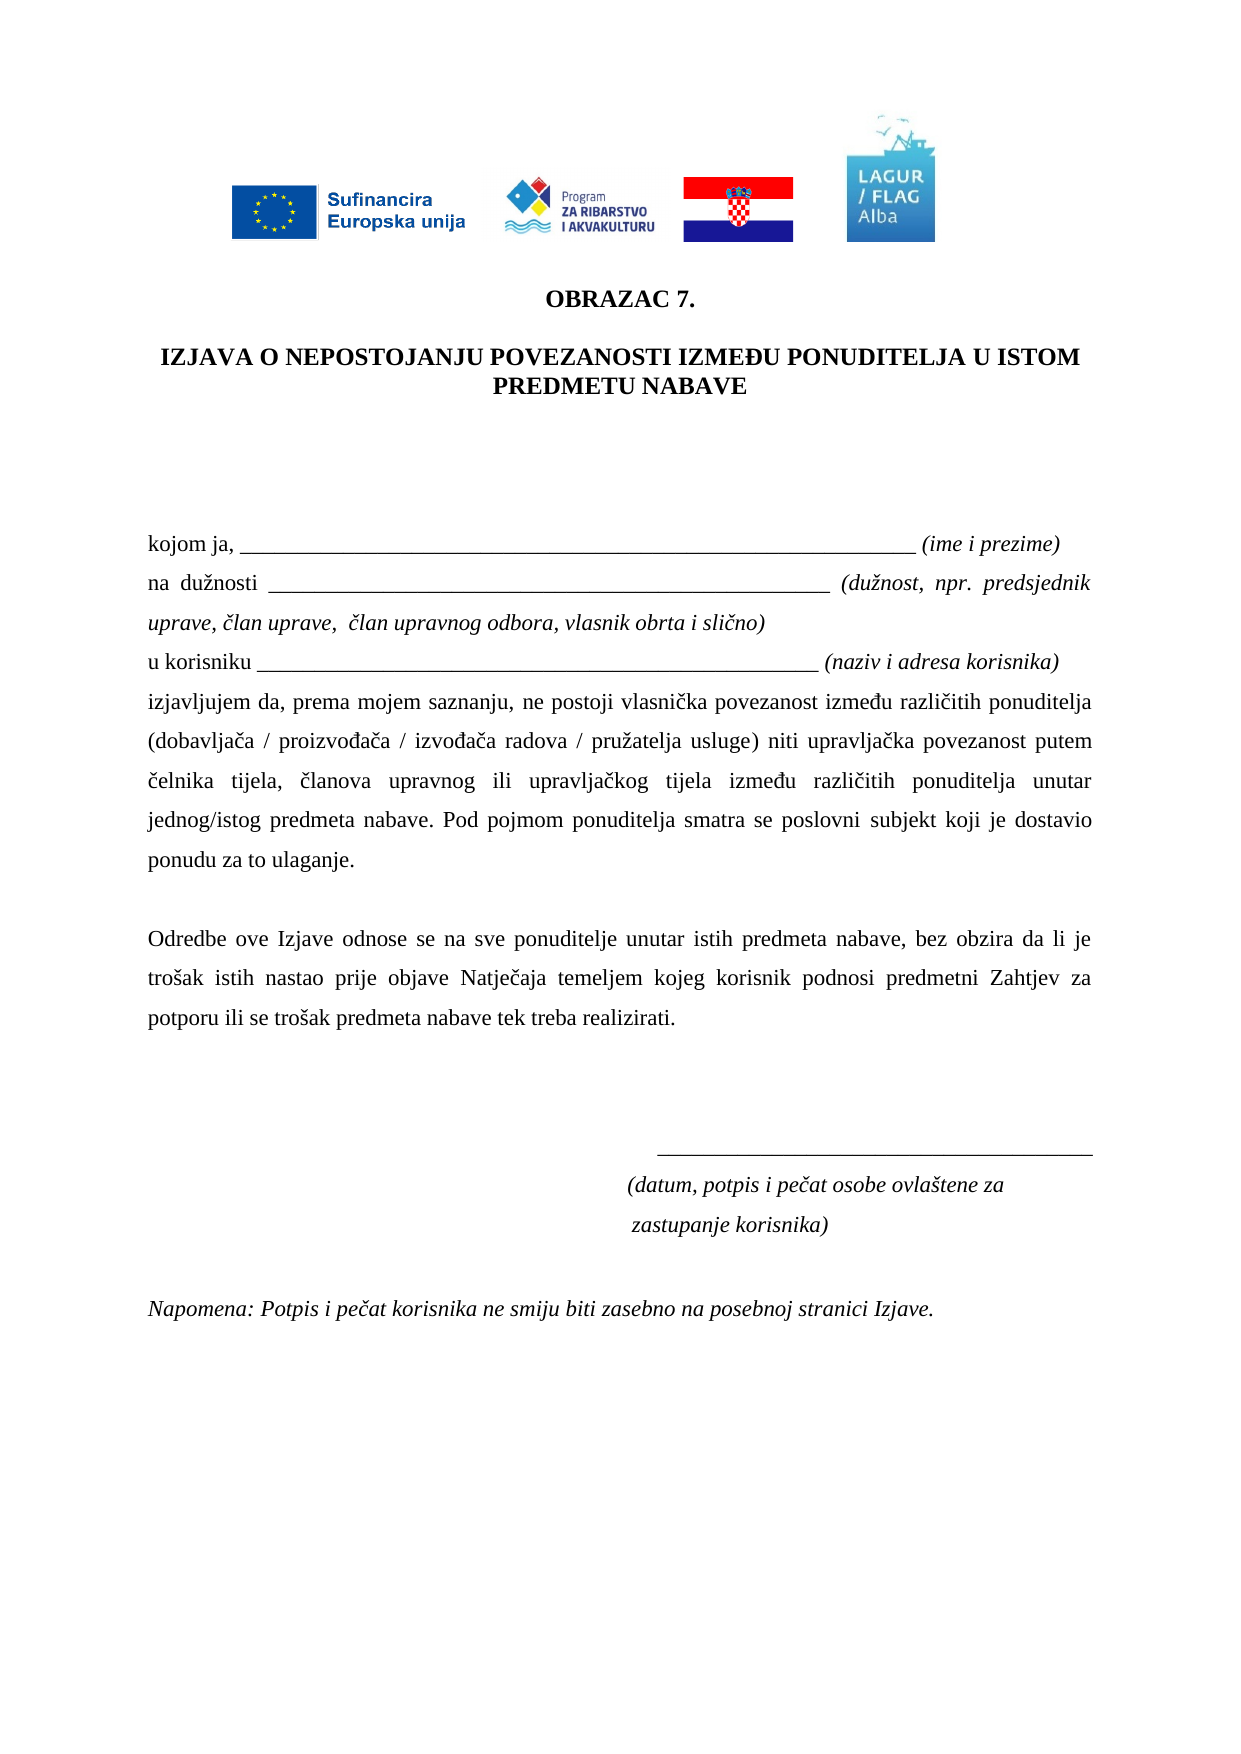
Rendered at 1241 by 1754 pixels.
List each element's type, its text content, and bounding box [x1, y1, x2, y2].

picture [818, 86, 961, 242]
text u korisniku _________________________________________________ (naziv i adresa korisnika) [148, 648, 1093, 674]
text zastupanje korisnika) [221, 1211, 1093, 1237]
text ______________________________________ [148, 1132, 1093, 1158]
picture [228, 182, 468, 242]
picture [683, 177, 794, 242]
picture [480, 167, 672, 242]
text Odredbe ove Izjave odnose se na sve ponuditelje unutar istih predmeta nabave, bez obzira da li je trošak istih nastao prije objave Natječaja temeljem kojeg korisnik podnosi predmetni Zahtjev za potporu ili se trošak predmeta nabave tek treba realizirati. [148, 924, 1093, 1030]
text IZJAVA O NEPOSTOJANJU POVEZANOSTI IZMEĐU PONUDITELJA U ISTOM PREDMETU NABAVE [148, 342, 1093, 399]
text OBRAZAC 7. [148, 284, 1093, 313]
text izjavljujem da, prema mojem saznanju, ne postoji vlasnička povezanost između različitih ponuditelja (dobavljača / proizvođača / izvođača radova / pružatelja usluge) niti upravljačka povezanost putem čelnika tijela, članova upravnog ili upravljačkog tijela između različitih ponuditelja unutar jednog/istog predmeta nabave. Pod pojmom ponuditelja smatra se poslovni subjekt koji je dostavio ponudu za to ulaganje. [148, 688, 1093, 872]
text kojom ja, ___________________________________________________________ (ime i prezime) [148, 530, 1093, 556]
text Napomena: Potpis i pečat korisnika ne smiju biti zasebno na posebnoj stranici Izjave. [148, 1295, 1093, 1322]
text na dužnosti _________________________________________________ (dužnost, npr. predsjednik uprave, član uprave, član upravnog odbora, vlasnik obrta i slično) [148, 569, 1093, 635]
text (datum, potpis i pečat osobe ovlaštene za [221, 1171, 1093, 1198]
